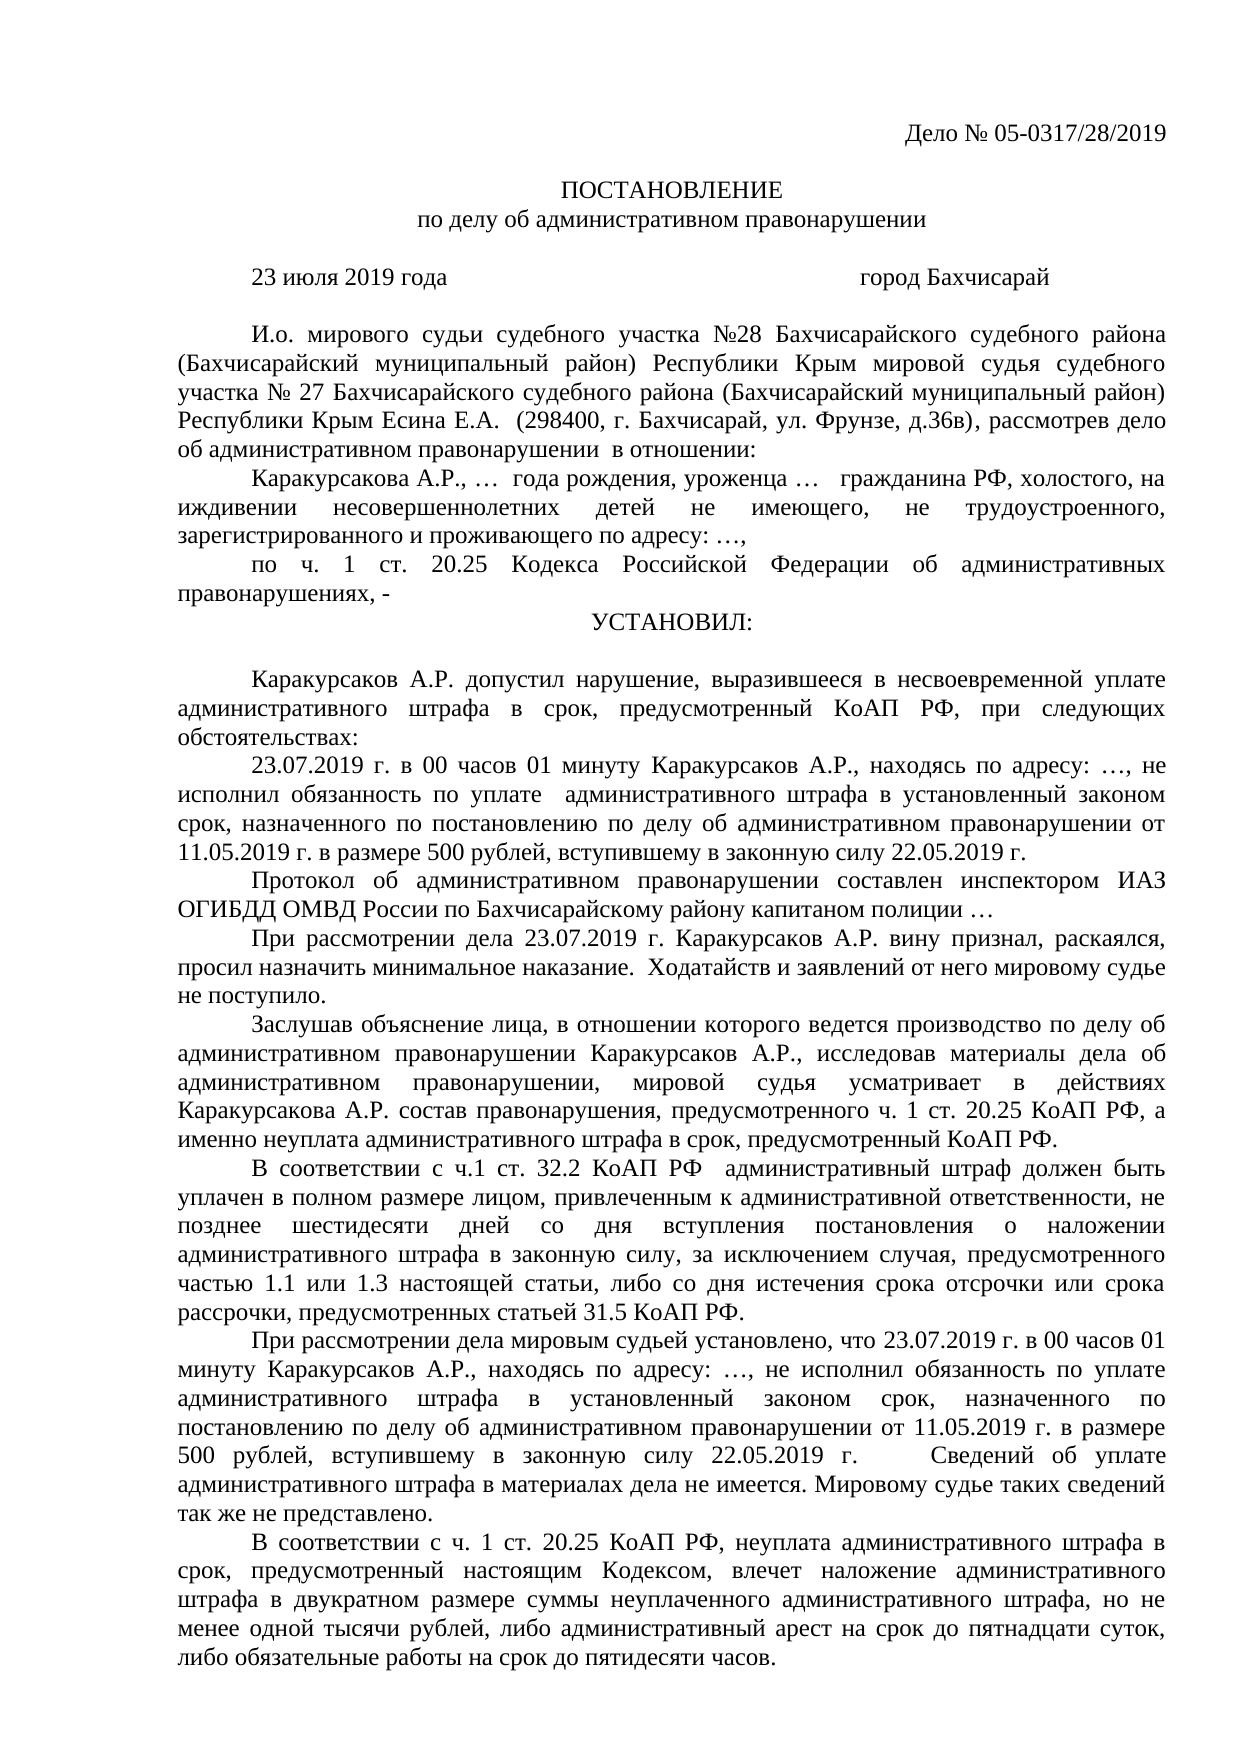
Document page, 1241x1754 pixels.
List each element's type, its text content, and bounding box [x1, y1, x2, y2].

text Дело № 05-0317/28/2019 [177, 118, 1166, 147]
text УСТАНОВИЛ: [177, 607, 1166, 636]
text Протокол об административном правонарушении составлен инспектором ИАЗ ОГИБДД ОМВД России по Бахчисарайскому району капитаном полиции … [177, 866, 1166, 923]
text Заслушав объяснение лица, в отношении которого ведется производство по делу об административном правонарушении Каракурсаков А.Р., исследовав материалы дела об административном правонарушении, мировой судья усматривает в действиях Каракурсакова А.Р. состав правонарушения, предусмотренного ч. 1 ст. 20.25 КоАП РФ, а именно неуплата административного штрафа в срок, предусмотренный КоАП РФ. [177, 1009, 1166, 1153]
text 23 июля 2019 года город Бахчисарай [177, 262, 1166, 291]
text И.о. мирового судьи судебного участка №28 Бахчисарайского судебного района (Бахчисарайский муниципальный район) Республики Крым мировой судья судебного участка № 27 Бахчисарайского судебного района (Бахчисарайский муниципальный район) Республики Крым Есина Е.А. (298400, г. Бахчисарай, ул. Фрунзе, д.36в), рассмотрев дело об административном правонарушении в отношении: [177, 319, 1166, 463]
text Каракурсаков А.Р. допустил нарушение, выразившееся в несвоевременной уплате административного штрафа в срок, предусмотренный КоАП РФ, при следующих обстоятельствах: [177, 664, 1166, 751]
text При рассмотрении дела мировым судьей установлено, что 23.07.2019 г. в 00 часов 01 минуту Каракурсаков А.Р., находясь по адресу: …, не исполнил обязанность по уплате административного штрафа в установленный законом срок, назначенного по постановлению по делу об административном правонарушении от 11.05.2019 г. в размере 500 рублей, вступившему в законную силу 22.05.2019 г. Сведений об уплате административного штрафа в материалах дела не имеется. Мировому судье таких сведений так же не представлено. [177, 1326, 1166, 1527]
text по делу об административном правонарушении [177, 204, 1166, 233]
text ПОСТАНОВЛЕНИЕ [177, 176, 1166, 204]
text В соответствии с ч. 1 ст. 20.25 КоАП РФ, неуплата административного штрафа в срок, предусмотренный настоящим Кодексом, влечет наложение административного штрафа в двукратном размере суммы неуплаченного административного штрафа, но не менее одной тысячи рублей, либо административный арест на срок до пятнадцати суток, либо обязательные работы на срок до пятидесяти часов. [177, 1527, 1166, 1671]
text Каракурсакова А.Р., … года рождения, уроженца … гражданина РФ, холостого, на иждивении несовершеннолетних детей не имеющего, не трудоустроенного, зарегистрированного и проживающего по адресу: …, [177, 463, 1166, 549]
text по ч. 1 ст. 20.25 Кодекса Российской Федерации об административных правонарушениях, - [177, 549, 1166, 607]
text В соответствии с ч.1 ст. 32.2 КоАП РФ административный штраф должен быть уплачен в полном размере лицом, привлеченным к административной ответственности, не позднее шестидесяти дней со дня вступления постановления о наложении административного штрафа в законную силу, за исключением случая, предусмотренного частью 1.1 или 1.3 настоящей статьи, либо со дня истечения срока отсрочки или срока рассрочки, предусмотренных статьей 31.5 КоАП РФ. [177, 1153, 1166, 1326]
text При рассмотрении дела 23.07.2019 г. Каракурсаков А.Р. вину признал, раскаялся, просил назначить минимальное наказание. Ходатайств и заявлений от него мировому судье не поступило. [177, 923, 1166, 1009]
text 23.07.2019 г. в 00 часов 01 минуту Каракурсаков А.Р., находясь по адресу: …, не исполнил обязанность по уплате административного штрафа в установленный законом срок, назначенного по постановлению по делу об административном правонарушении от 11.05.2019 г. в размере 500 рублей, вступившему в законную силу 22.05.2019 г. [177, 751, 1166, 866]
